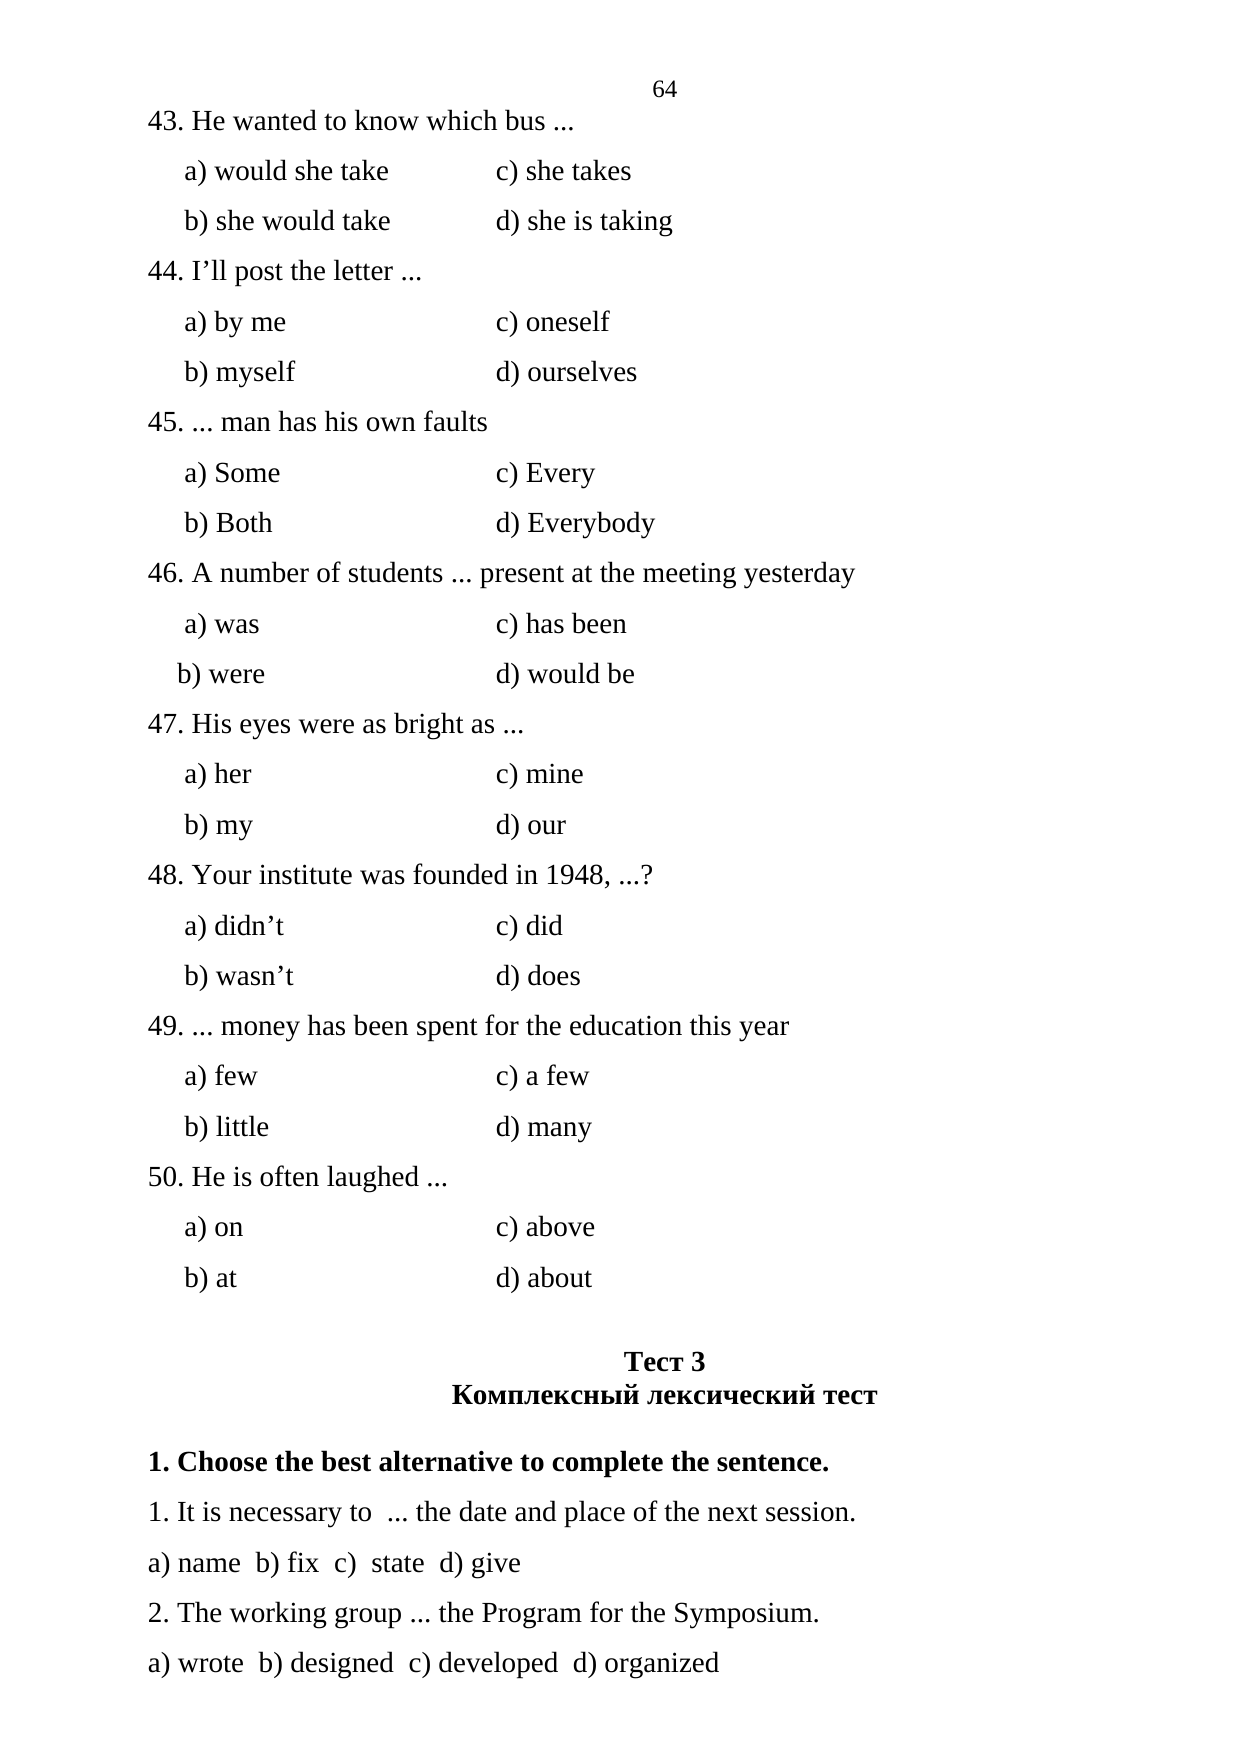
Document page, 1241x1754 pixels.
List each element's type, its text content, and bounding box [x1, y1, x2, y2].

text b) she would take d) she is taking [148, 203, 1181, 237]
text 44. I’ll post the letter ... [148, 253, 1181, 287]
text a) was c) has been [148, 606, 1181, 639]
text b) little d) many [148, 1109, 1181, 1142]
text Комплексный лексический тест [148, 1377, 1181, 1411]
text b) were d) would be [148, 656, 1181, 689]
text 47. His eyes were as bright as ... [148, 706, 1181, 740]
text 49. ... money has been spent for the education this year [148, 1008, 1181, 1042]
text b) my d) our [148, 807, 1181, 841]
text 50. He is often laughed ... [148, 1159, 1181, 1193]
text a) name b) fix c) state d) give [148, 1545, 1181, 1578]
text b) Both d) Everybody [148, 505, 1181, 539]
text a) few c) a few [148, 1058, 1181, 1092]
text a) her c) mine [148, 757, 1181, 790]
text a) would she take c) she takes [148, 153, 1181, 186]
text b) at d) about [148, 1260, 1181, 1293]
text a) wrote b) designed c) developed d) organized [148, 1646, 1181, 1679]
text 46. A number of students ... present at the meeting yesterday [148, 555, 1181, 589]
text 1. It is necessary to ... the date and place of the next session. [148, 1494, 1181, 1528]
text b) wasn’t d) does [148, 958, 1181, 991]
text a) by me c) oneself [148, 304, 1181, 337]
text 45. ... man has his own faults [148, 404, 1181, 438]
text 48. Your institute was founded in 1948, ...? [148, 857, 1181, 891]
text 2. The working group ... the Program for the Symposium. [148, 1595, 1181, 1629]
text Тест 3 [148, 1344, 1181, 1377]
text b) myself d) ourselves [148, 354, 1181, 388]
text 1. Choose the best alternative to complete the sentence. [148, 1444, 1181, 1478]
text a) Some c) Every [148, 455, 1181, 488]
text 43. He wanted to know which bus ... [148, 103, 1181, 136]
text a) didn’t c) did [148, 908, 1181, 941]
text a) on c) above [148, 1209, 1181, 1243]
